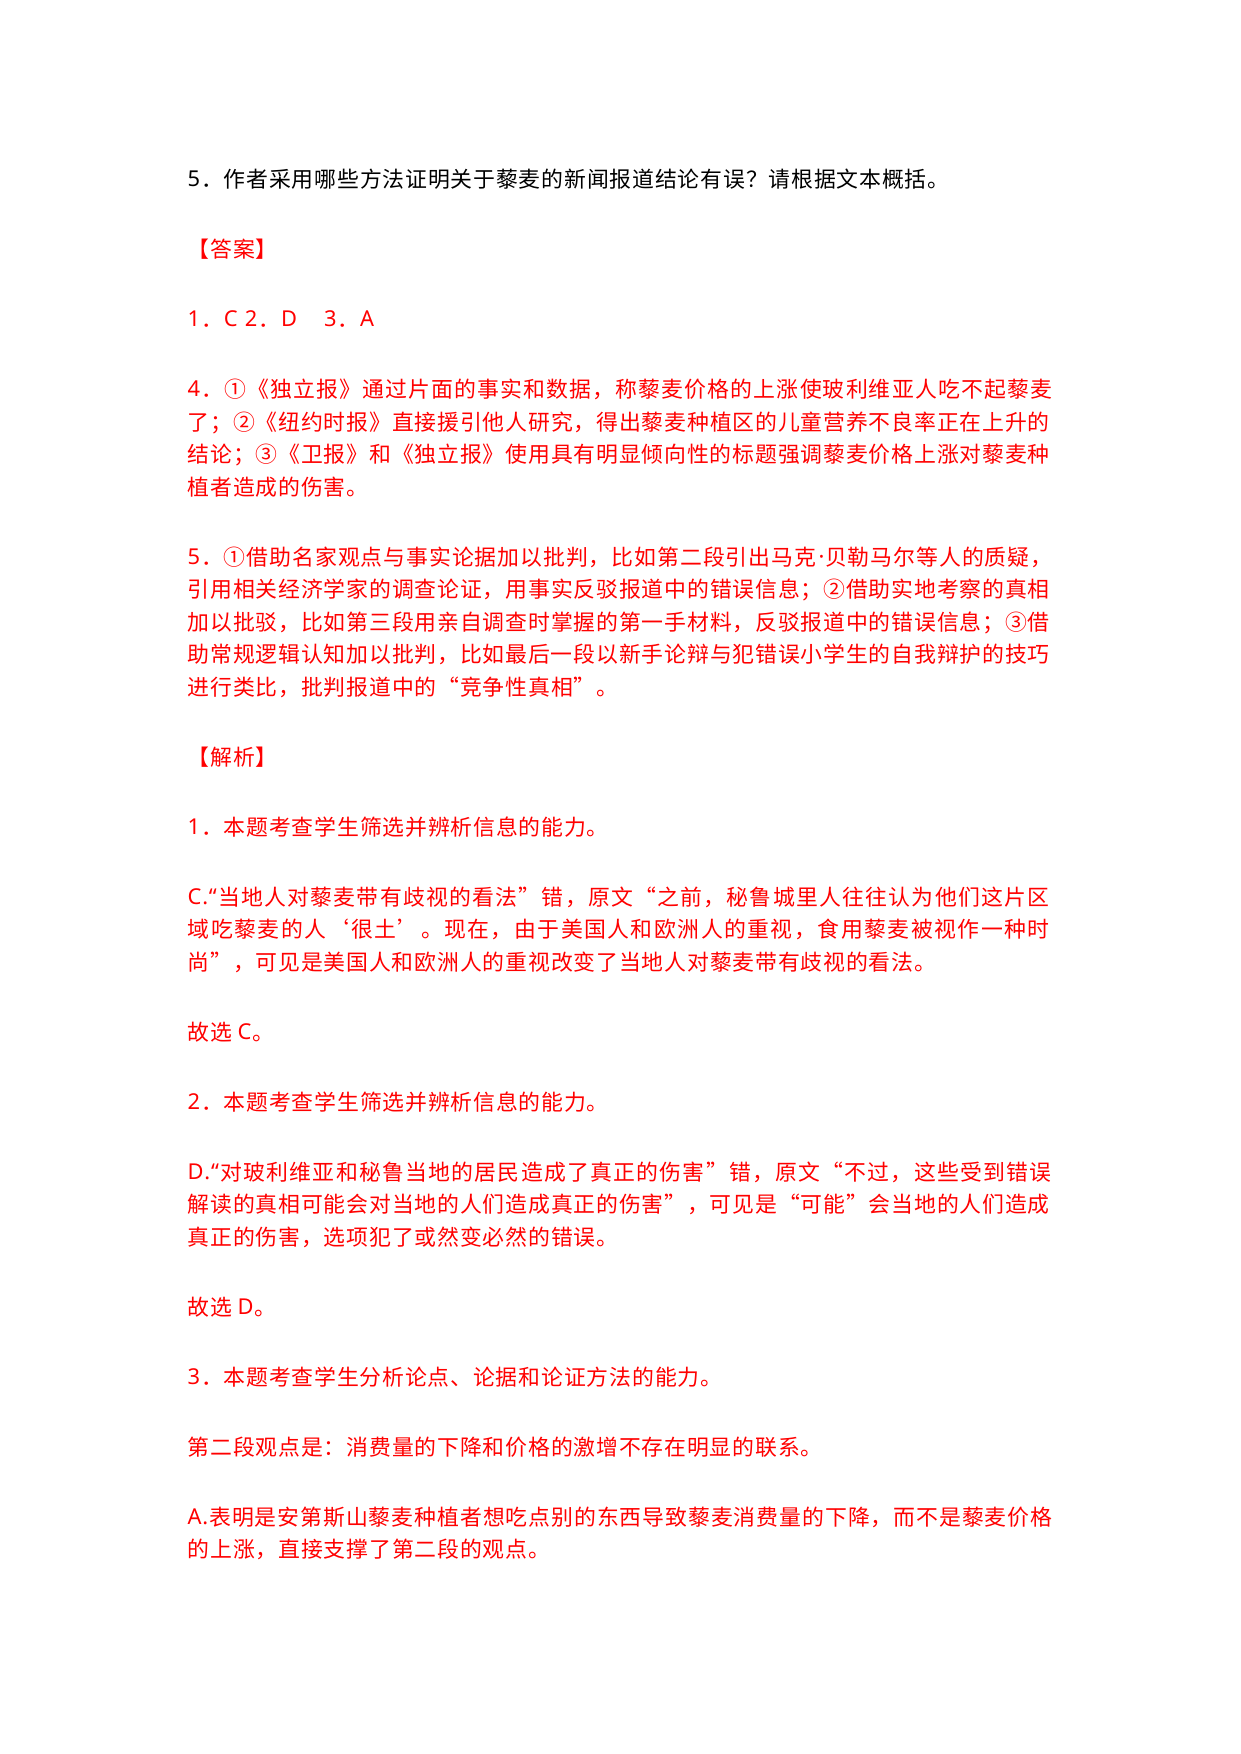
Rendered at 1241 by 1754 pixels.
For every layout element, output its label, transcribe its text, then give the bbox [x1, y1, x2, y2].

text 故选C。 [187, 1014, 1053, 1047]
text 3．本题考查学生分析论点、论据和论证方法的能力。 [187, 1359, 1053, 1392]
text 1．C 2．D 3．A [187, 302, 1053, 334]
text 第二段观点是：消费量的下降和价格的激增不存在明显的联系。 [187, 1429, 1053, 1462]
text 【解析】 [187, 739, 1053, 772]
text 【答案】 [187, 232, 1053, 264]
text 5．作者采用哪些方法证明关于藜麦的新闻报道结论有误？请根据文本概括。 [187, 162, 1053, 194]
text 故选D。 [187, 1289, 1053, 1322]
text D.“对玻利维亚和秘鲁当地的居民造成了真正的伤害”错，原文“不过，这些受到错误解读的真相可能会对当地的人们造成真正的伤害”，可见是“可能”会当地的人们造成真正的伤害，选项犯了或然变必然的错误。 [187, 1154, 1053, 1252]
text C.“当地人对藜麦带有歧视的看法”错，原文“之前，秘鲁城里人往往认为他们这片区域吃藜麦的人‘很土’。现在，由于美国人和欧洲人的重视，食用藜麦被视作一种时尚”，可见是美国人和欧洲人的重视改变了当地人对藜麦带有歧视的看法。 [187, 879, 1053, 977]
text A.表明是安第斯山藜麦种植者想吃点别的东西导致藜麦消费量的下降，而不是藜麦价格的上涨，直接支撑了第二段的观点。 [187, 1524, 1053, 1564]
text 4．①《独立报》通过片面的事实和数据，称藜麦价格的上涨使玻利维亚人吃不起藜麦了；②《纽约时报》直接援引他人研究，得出藜麦种植区的儿童营养不良率正在上升的结论；③《卫报》和《独立报》使用具有明显倾向性的标题强调藜麦价格上涨对藜麦种植者造成的伤害。 [187, 392, 1053, 502]
text 1．本题考查学生筛选并辨析信息的能力。 [187, 809, 1053, 842]
text 2．本题考查学生筛选并辨析信息的能力。 [187, 1084, 1053, 1117]
text 5．①借助名家观点与事实论据加以批判，比如第二段引出马克·贝勒马尔等人的质疑，引用相关经济学家的调查论证，用事实反驳报道中的错误信息；②借助实地考察的真相加以批驳，比如第三段用亲自调查时掌握的第一手材料，反驳报道中的错误信息；③借助常规逻辑认知加以批判，比如最后一段以新手论辩与犯错误小学生的自我辩护的技巧进行类比，批判报道中的“竞争性真相”。 [187, 539, 1053, 702]
